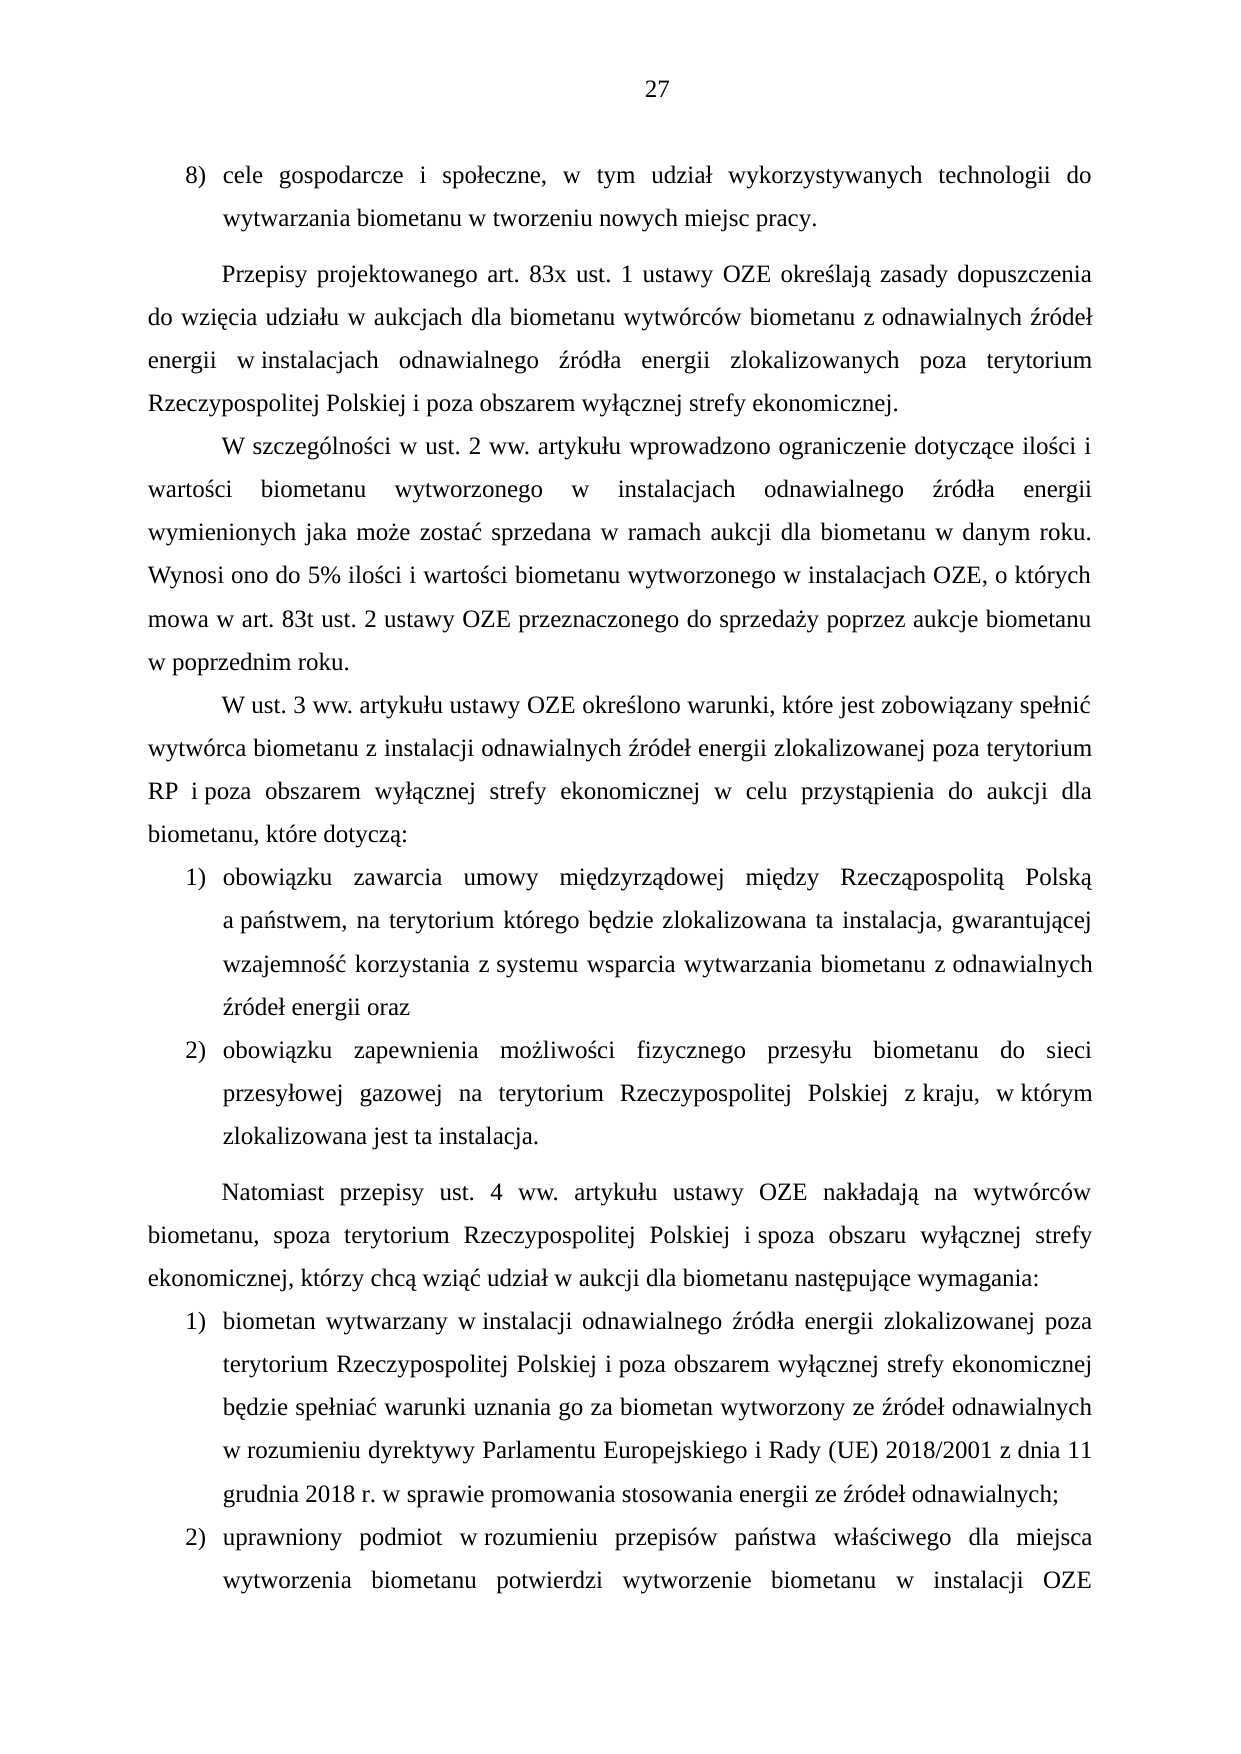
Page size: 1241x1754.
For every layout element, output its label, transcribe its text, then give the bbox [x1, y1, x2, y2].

text W ust. 3 ww. artykułu ustawy OZE określono warunki, które jest zobowiązany spełnić wytwórca biometanu z instalacji odnawialnych źródeł energii zlokalizowanej poza terytorium RP i poza obszarem wyłącznej strefy ekonomicznej w celu przystąpienia do aukcji dla biometanu, które dotyczą: [148, 690, 1093, 848]
text Natomiast przepisy ust. 4 ww. artykułu ustawy OZE nakładają na wytwórców biometanu, spoza terytorium Rzeczypospolitej Polskiej i spoza obszaru wyłącznej strefy ekonomicznej, którzy chcą wziąć udział w aukcji dla biometanu następujące wymagania: [148, 1177, 1093, 1292]
list biometan wytwarzany w instalacji odnawialnego źródła energii zlokalizowanej poza terytorium Rzeczypospolitej Polskiej i poza obszarem wyłącznej strefy ekonomicznej będzie spełniać warunki uznania go za biometan wytworzony ze źródeł odnawialnych w rozumieniu dyrektywy Parlamentu Europejskiego i Rady (UE) 2018/2001 z dnia 11 grudnia 2018 r. w sprawie promowania stosowania energii ze źródeł odnawialnych; [185, 1306, 1093, 1507]
list obowiązku zapewnienia możliwości fizycznego przesyłu biometanu do sieci przesyłowej gazowej na terytorium Rzeczypospolitej Polskiej z kraju, w którym zlokalizowana jest ta instalacja. [185, 1035, 1093, 1150]
text Przepisy projektowanego art. 83x ust. 1 ustawy OZE określają zasady dopuszczenia do wzięcia udziału w aukcjach dla biometanu wytwórców biometanu z odnawialnych źródeł energii w instalacjach odnawialnego źródła energii zlokalizowanych poza terytorium Rzeczypospolitej Polskiej i poza obszarem wyłącznej strefy ekonomicznej. [148, 259, 1093, 417]
list cele gospodarcze i społeczne, w tym udział wykorzystywanych technologii do wytwarzania biometanu w tworzeniu nowych miejsc pracy. [185, 160, 1093, 232]
list obowiązku zawarcia umowy międzyrządowej między Rzecząpospolitą Polską a państwem, na terytorium którego będzie zlokalizowana ta instalacja, gwarantującej wzajemność korzystania z systemu wsparcia wytwarzania biometanu z odnawialnych źródeł energii oraz [185, 862, 1093, 1021]
text W szczególności w ust. 2 ww. artykułu wprowadzono ograniczenie dotyczące ilości i wartości biometanu wytworzonego w instalacjach odnawialnego źródła energii wymienionych jaka może zostać sprzedana w ramach aukcji dla biometanu w danym roku. Wynosi ono do 5% ilości i wartości biometanu wytworzonego w instalacjach OZE, o których mowa w art. 83t ust. 2 ustawy OZE przeznaczonego do sprzedaży poprzez aukcje biometanu w poprzednim roku. [148, 431, 1093, 676]
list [185, 1522, 1093, 1594]
